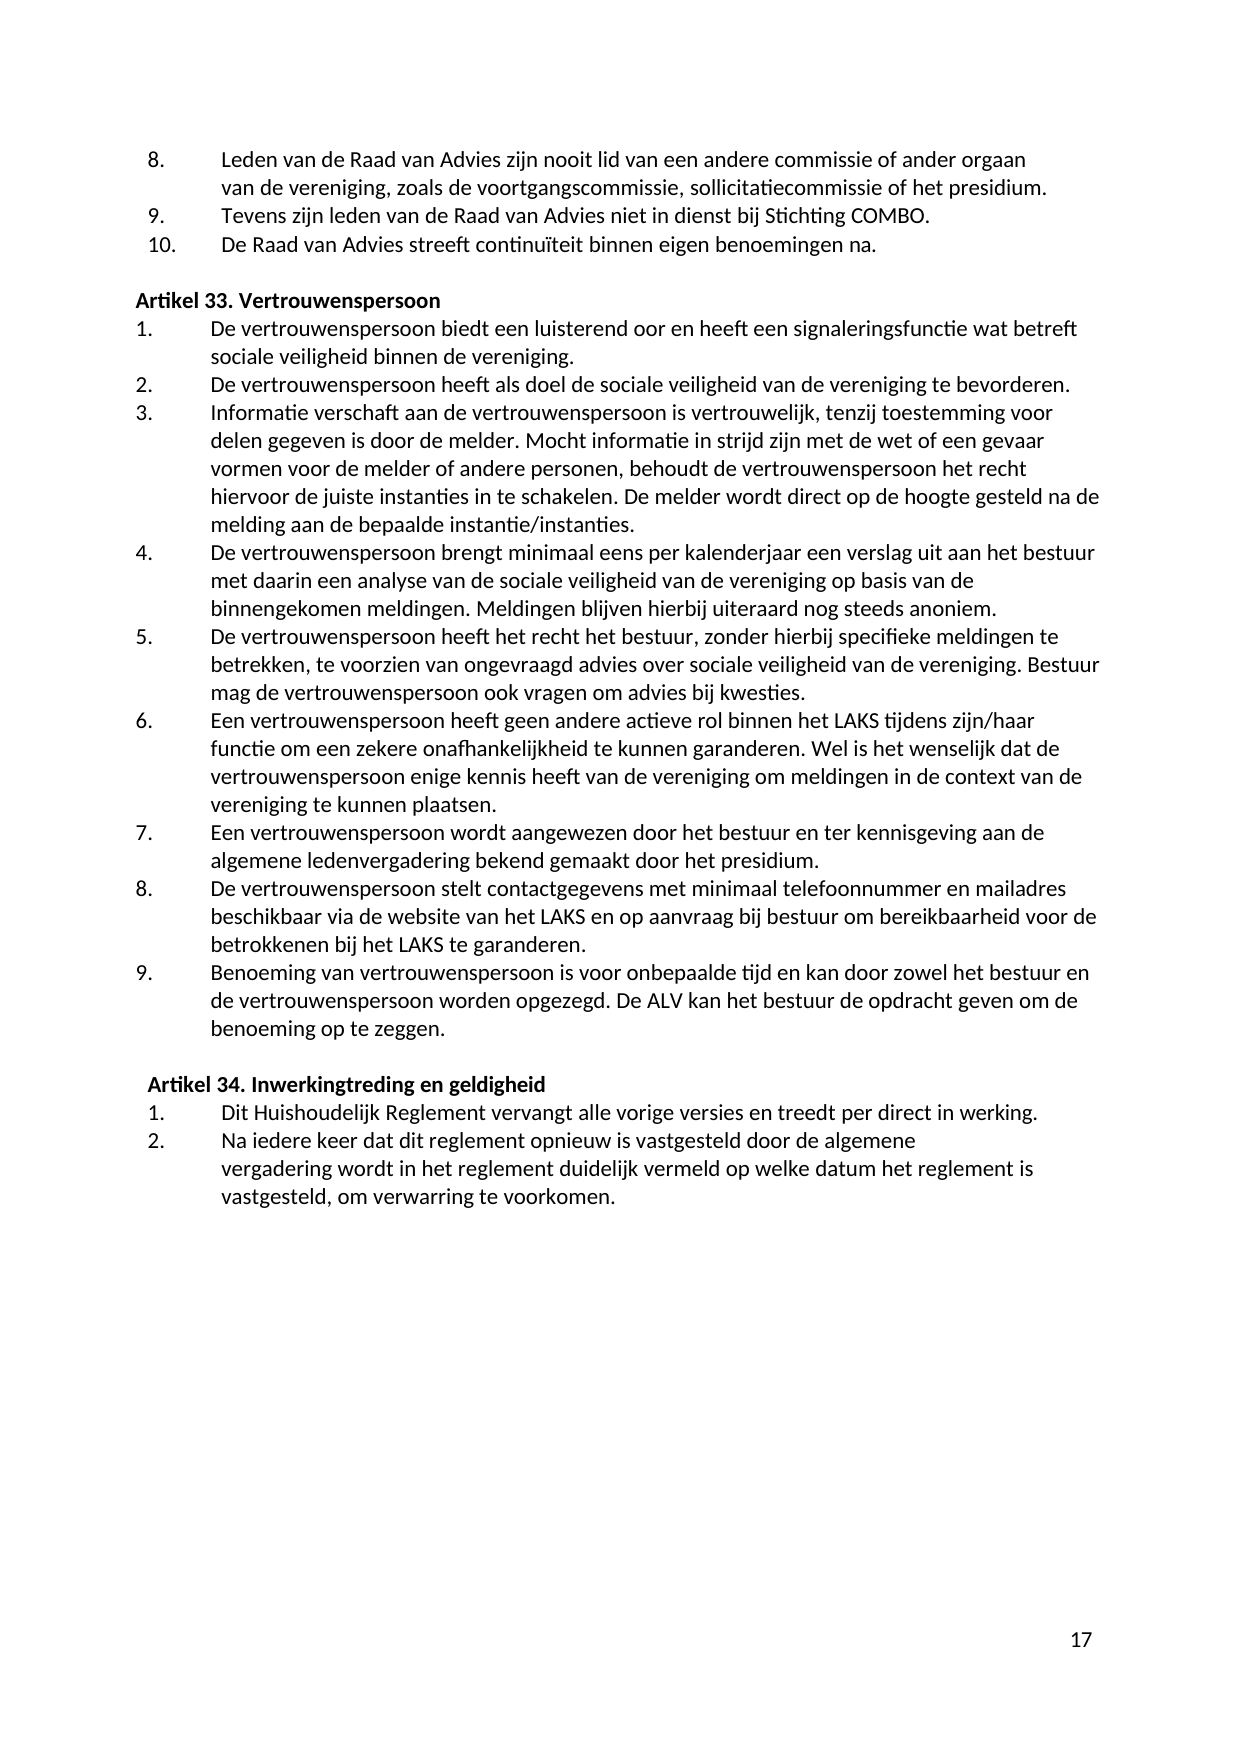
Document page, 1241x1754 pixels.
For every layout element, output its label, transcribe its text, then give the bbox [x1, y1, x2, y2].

list De vertrouwenspersoon heeft het recht het bestuur, zonder hierbij specifieke meldingen te betrekken, te voorzien van ongevraagd advies over sociale veiligheid van de vereniging. Bestuur mag de vertrouwenspersoon ook vragen om advies bij kwesties. [135, 622, 1103, 706]
list Leden van de Raad van Advies zijn nooit lid van een andere commissie of ander orgaan van de vereniging, zoals de voortgangscommissie, sollicitatiecommissie of het presidium. [147, 146, 1048, 202]
list Dit Huishoudelijk Reglement vervangt alle vorige versies en treedt per direct in werking. [147, 1098, 1103, 1126]
list Tevens zijn leden van de Raad van Advies niet in dienst bij Stichting COMBO. [147, 202, 1103, 230]
subtitle Artikel 34. Inwerkingtreding en geldigheid [147, 1070, 1103, 1098]
text Artikel 33. Vertrouwenspersoon [135, 286, 1103, 314]
list Een vertrouwenspersoon wordt aangewezen door het bestuur en ter kennisgeving aan de algemene ledenvergadering bekend gemaakt door het presidium. [135, 818, 1103, 874]
list De vertrouwenspersoon heeft als doel de sociale veiligheid van de vereniging te bevorderen. [135, 370, 1103, 398]
list De Raad van Advies streeft continuïteit binnen eigen benoemingen na. [147, 230, 1103, 258]
list De vertrouwenspersoon biedt een luisterend oor en heeft een signaleringsfunctie wat betreft sociale veiligheid binnen de vereniging. [135, 314, 1103, 370]
list De vertrouwenspersoon stelt contactgegevens met minimaal telefoonnummer en mailadres beschikbaar via de website van het LAKS en op aanvraag bij bestuur om bereikbaarheid voor de betrokkenen bij het LAKS te garanderen. [135, 874, 1103, 958]
list Informatie verschaft aan de vertrouwenspersoon is vertrouwelijk, tenzij toestemming voor delen gegeven is door de melder. Mocht informatie in strijd zijn met de wet of een gevaar vormen voor de melder of andere personen, behoudt de vertrouwenspersoon het recht hiervoor de juiste instanties in te schakelen. De melder wordt direct op de hoogte gesteld na de melding aan de bepaalde instantie/instanties. [135, 398, 1103, 538]
list De vertrouwenspersoon brengt minimaal eens per kalenderjaar een verslag uit aan het bestuur met daarin een analyse van de sociale veiligheid van de vereniging op basis van de binnengekomen meldingen. Meldingen blijven hierbij uiteraard nog steeds anoniem. [135, 538, 1103, 622]
list Een vertrouwenspersoon heeft geen andere actieve rol binnen het LAKS tijdens zijn/haar functie om een zekere onafhankelijkheid te kunnen garanderen. Wel is het wenselijk dat de vertrouwenspersoon enige kennis heeft van de vereniging om meldingen in de context van de vereniging te kunnen plaatsen. [135, 706, 1103, 818]
list Benoeming van vertrouwenspersoon is voor onbepaalde tijd en kan door zowel het bestuur en de vertrouwenspersoon worden opgezegd. De ALV kan het bestuur de opdracht geven om de benoeming op te zeggen. [135, 958, 1103, 1042]
list Na iedere keer dat dit reglement opnieuw is vastgesteld door de algemene vergadering wordt in het reglement duidelijk vermeld op welke datum het reglement is vastgesteld, om verwarring te voorkomen. [147, 1126, 1033, 1211]
